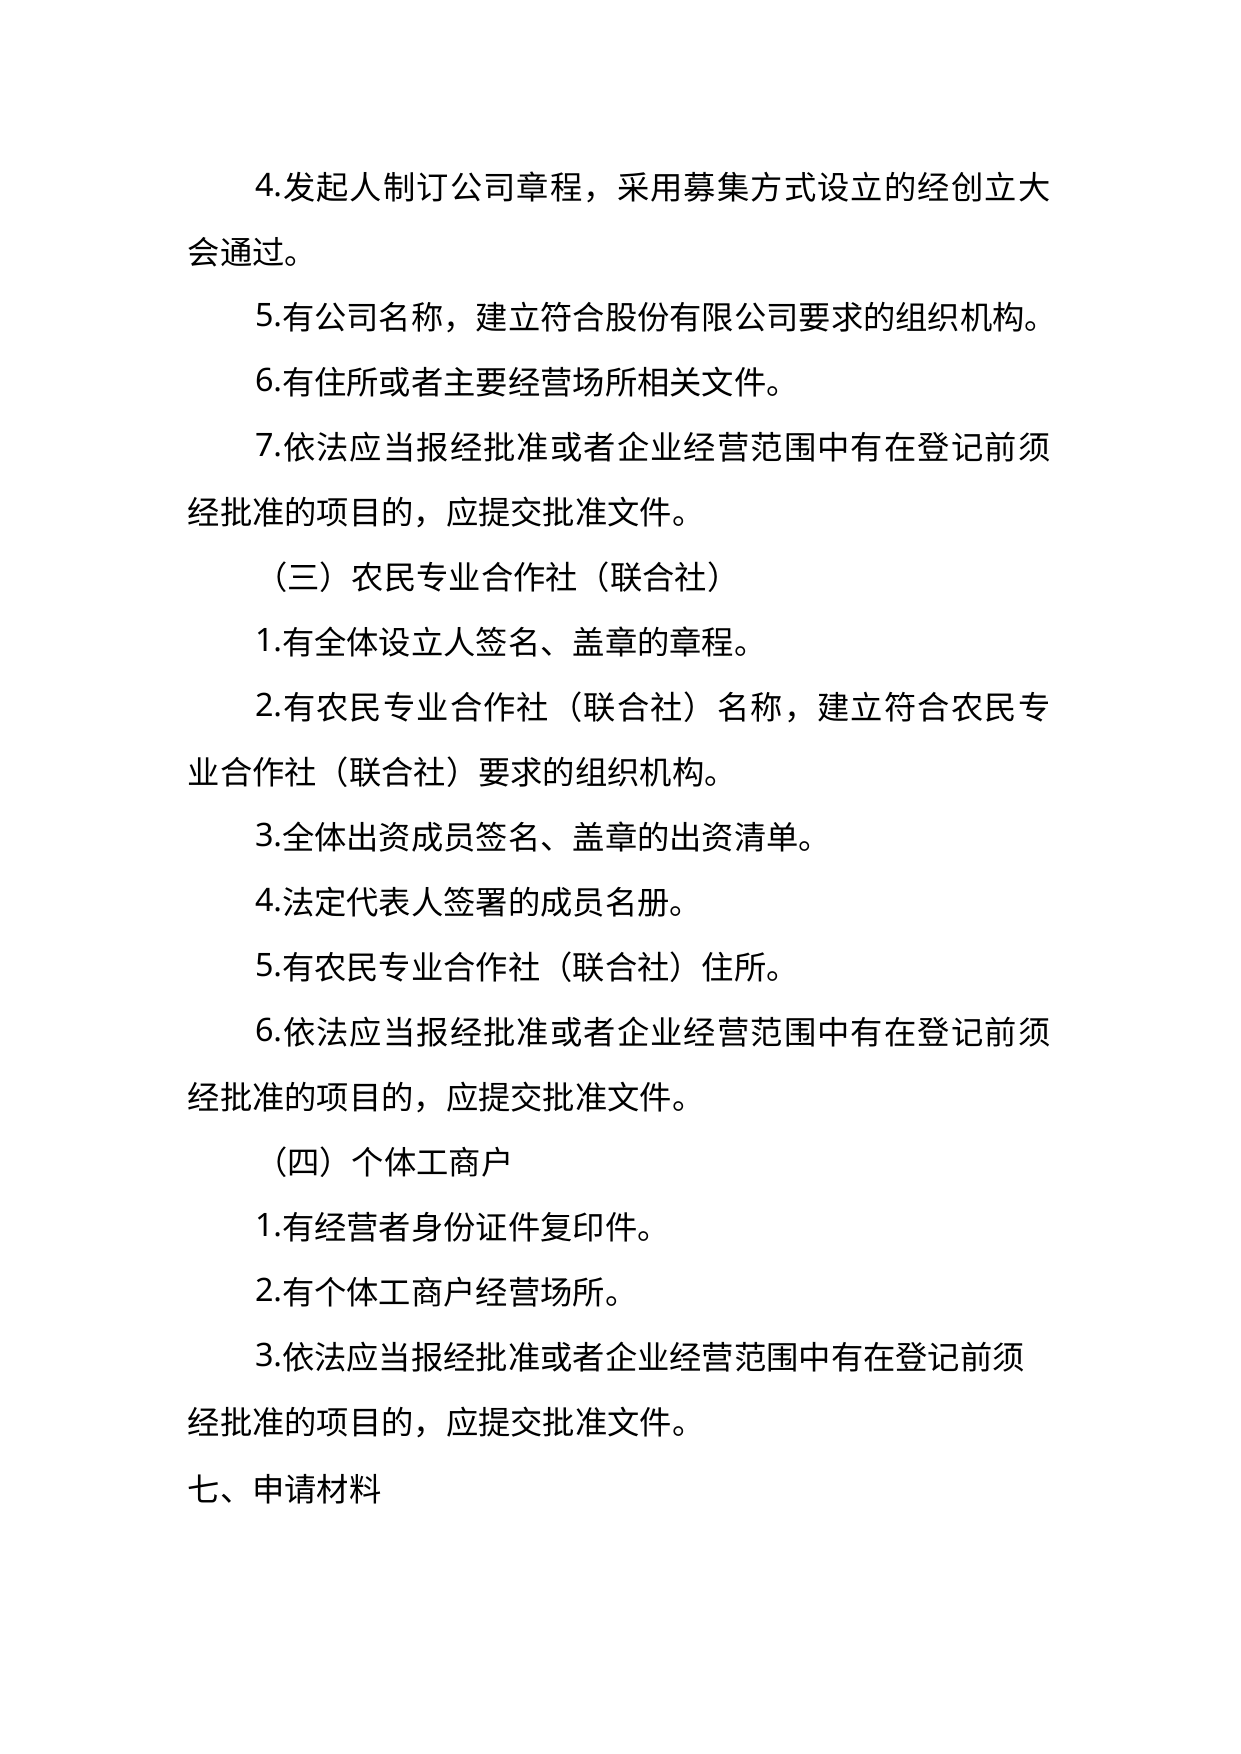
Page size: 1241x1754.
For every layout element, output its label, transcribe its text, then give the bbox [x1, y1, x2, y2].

text 2.有农民专业合作社（联合社）名称，建立符合农民专业合作社（联合社）要求的组织机构。 [187, 682, 1053, 812]
text 1.有经营者身份证件复印件。 [187, 1202, 1053, 1267]
text 3.全体出资成员签名、盖章的出资清单。 [187, 812, 1053, 877]
text （三）农民专业合作社（联合社） [187, 552, 1053, 617]
text 7.依法应当报经批准或者企业经营范围中有在登记前须经批准的项目的，应提交批准文件。 [187, 422, 1053, 552]
text 七、申请材料 [187, 1463, 1053, 1528]
text 6.依法应当报经批准或者企业经营范围中有在登记前须经批准的项目的，应提交批准文件。 [187, 1007, 1053, 1137]
text 3.依法应当报经批准或者企业经营范围中有在登记前须经批准的项目的，应提交批准文件。 [187, 1332, 1053, 1462]
text 4.发起人制订公司章程，采用募集方式设立的经创立大会通过。 [187, 162, 1053, 292]
text 5.有农民专业合作社（联合社）住所。 [187, 942, 1053, 1007]
text 2.有个体工商户经营场所。 [187, 1267, 1053, 1332]
text 6.有住所或者主要经营场所相关文件。 [187, 357, 1053, 422]
text 1.有全体设立人签名、盖章的章程。 [187, 617, 1053, 682]
text （四）个体工商户 [187, 1137, 1053, 1202]
text 5.有公司名称，建立符合股份有限公司要求的组织机构。 [187, 292, 1053, 357]
text 4.法定代表人签署的成员名册。 [187, 877, 1053, 942]
